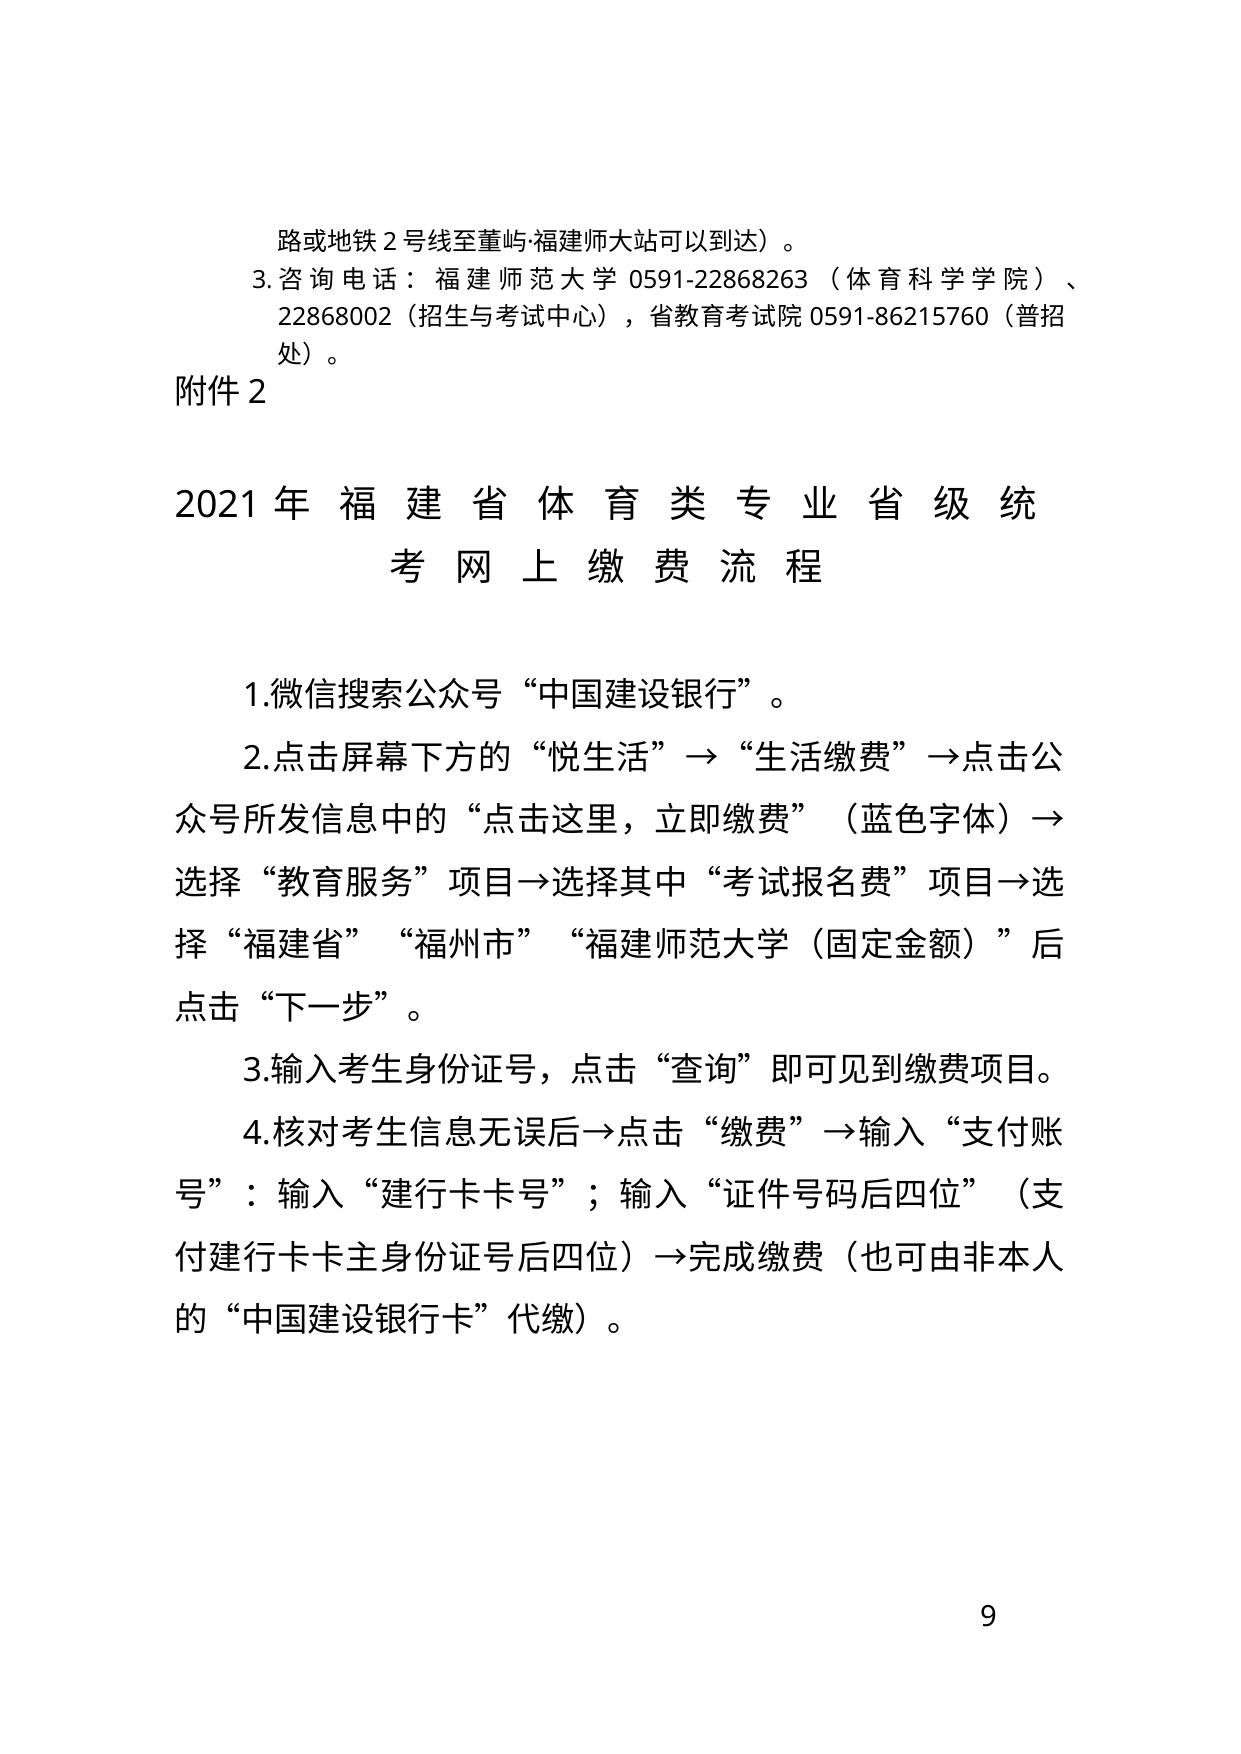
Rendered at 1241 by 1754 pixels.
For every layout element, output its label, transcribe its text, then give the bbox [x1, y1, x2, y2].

text 4.核对考生信息无误后→点击“缴费”→输入“支付账号”：输入“建行卡卡号”；输入“证件号码后四位”（支付建行卡卡主身份证号后四位）→完成缴费（也可由非本人的“中国建设银行卡”代缴）。 [174, 1094, 1066, 1344]
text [252, 221, 1066, 258]
text 1.微信搜索公众号“中国建设银行”。 [174, 657, 1066, 719]
text 3.输入考生身份证号，点击“查询”即可见到缴费项目。 [174, 1032, 1066, 1094]
text 2.点击屏幕下方的“悦生活”→“生活缴费”→点击公众号所发信息中的“点击这里，立即缴费”（蓝色字体）→选择“教育服务”项目→选择其中“考试报名费”项目→选择“福建省”“福州市”“福建师范大学（固定金额）”后点击“下一步”。 [174, 719, 1066, 1032]
text 附件2 [174, 371, 1066, 412]
text 2021年福建省体育类专业省级统考网上缴费流程 [174, 471, 1066, 595]
text 3.咨询电话：福建师范大学0591-22868263（体育科学学院）、22868002（招生与考试中心），省教育考试院 0591-86215760（普招处）。 [252, 258, 1066, 371]
